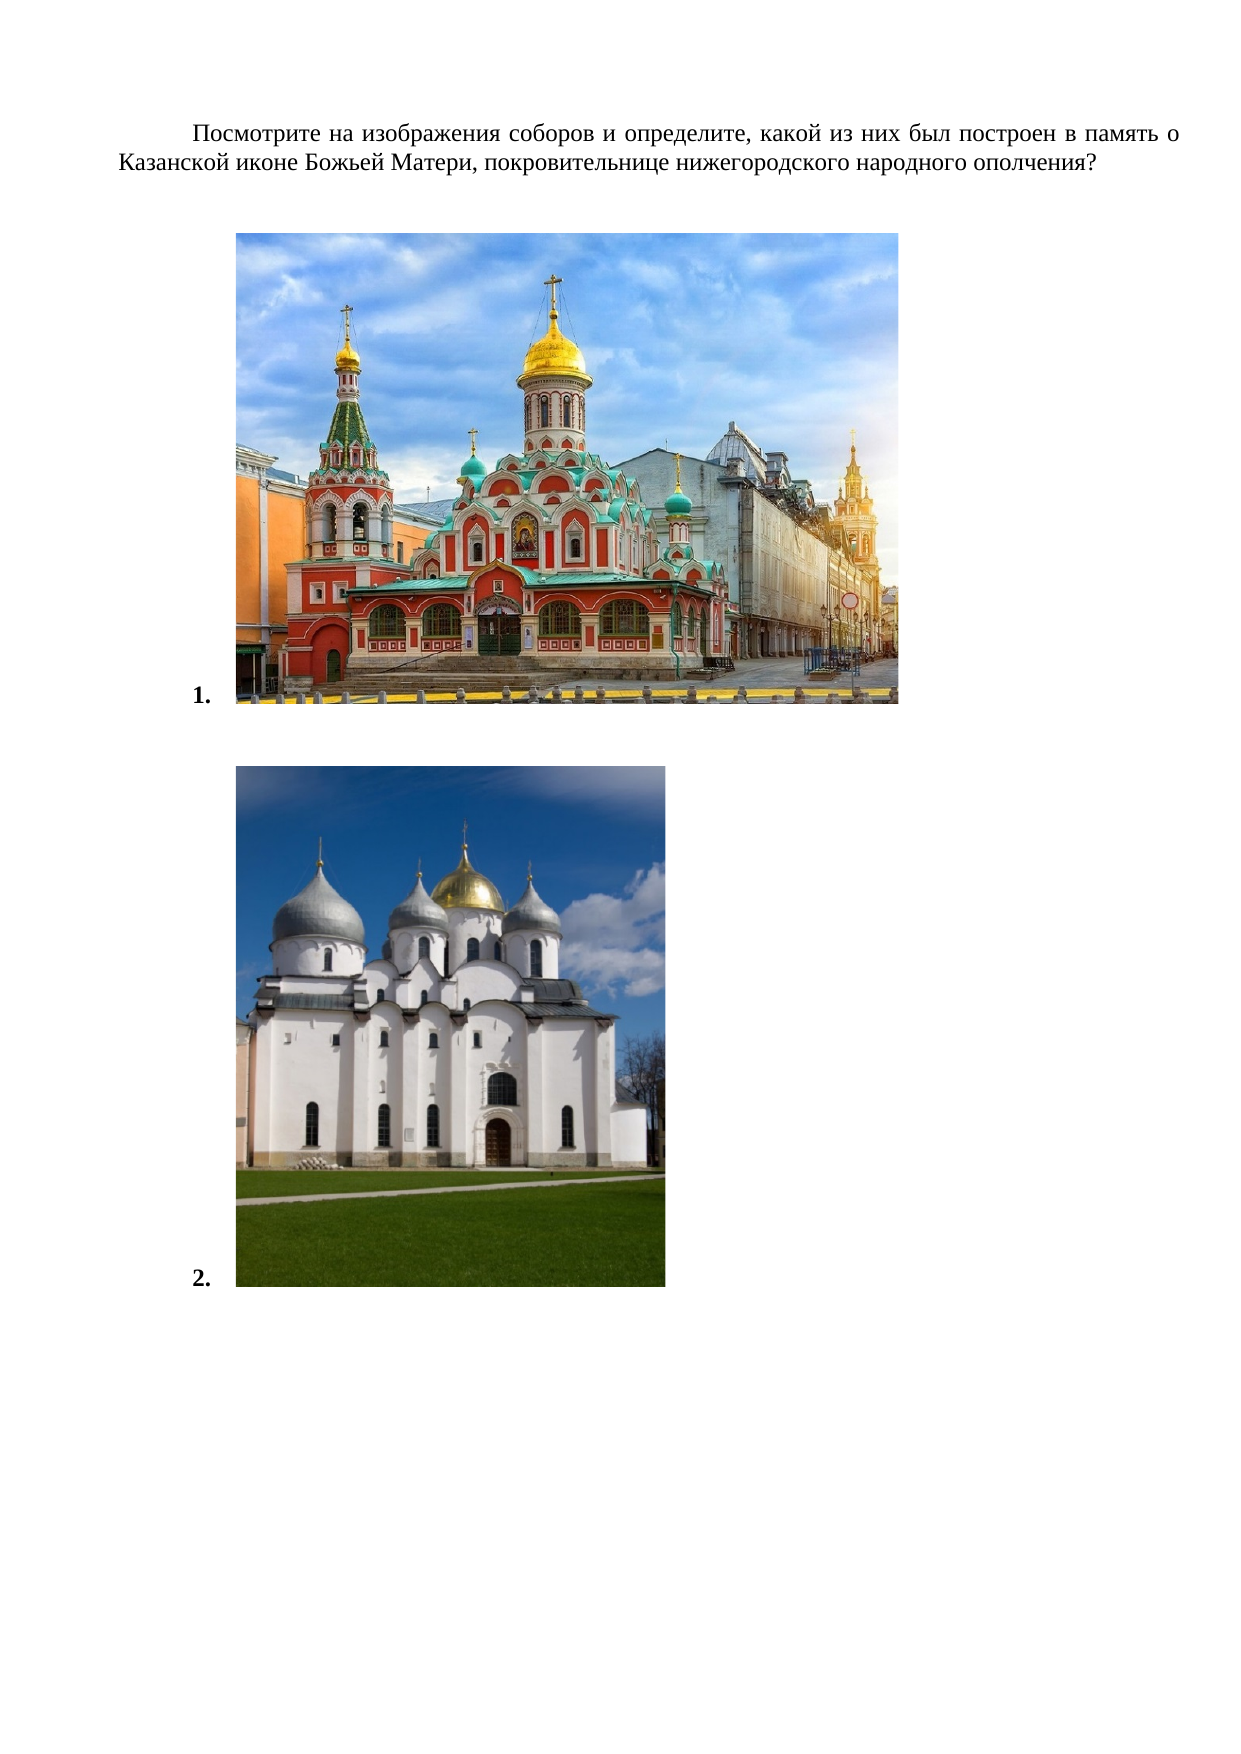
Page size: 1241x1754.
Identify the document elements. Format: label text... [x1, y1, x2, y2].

text Посмотрите на изображения соборов и определите, какой из них был построен в память о Казанской иконе Божьей Матери, покровительнице нижегородского народного ополчения? [118, 118, 1181, 176]
picture [235, 766, 666, 1287]
picture [235, 233, 899, 704]
